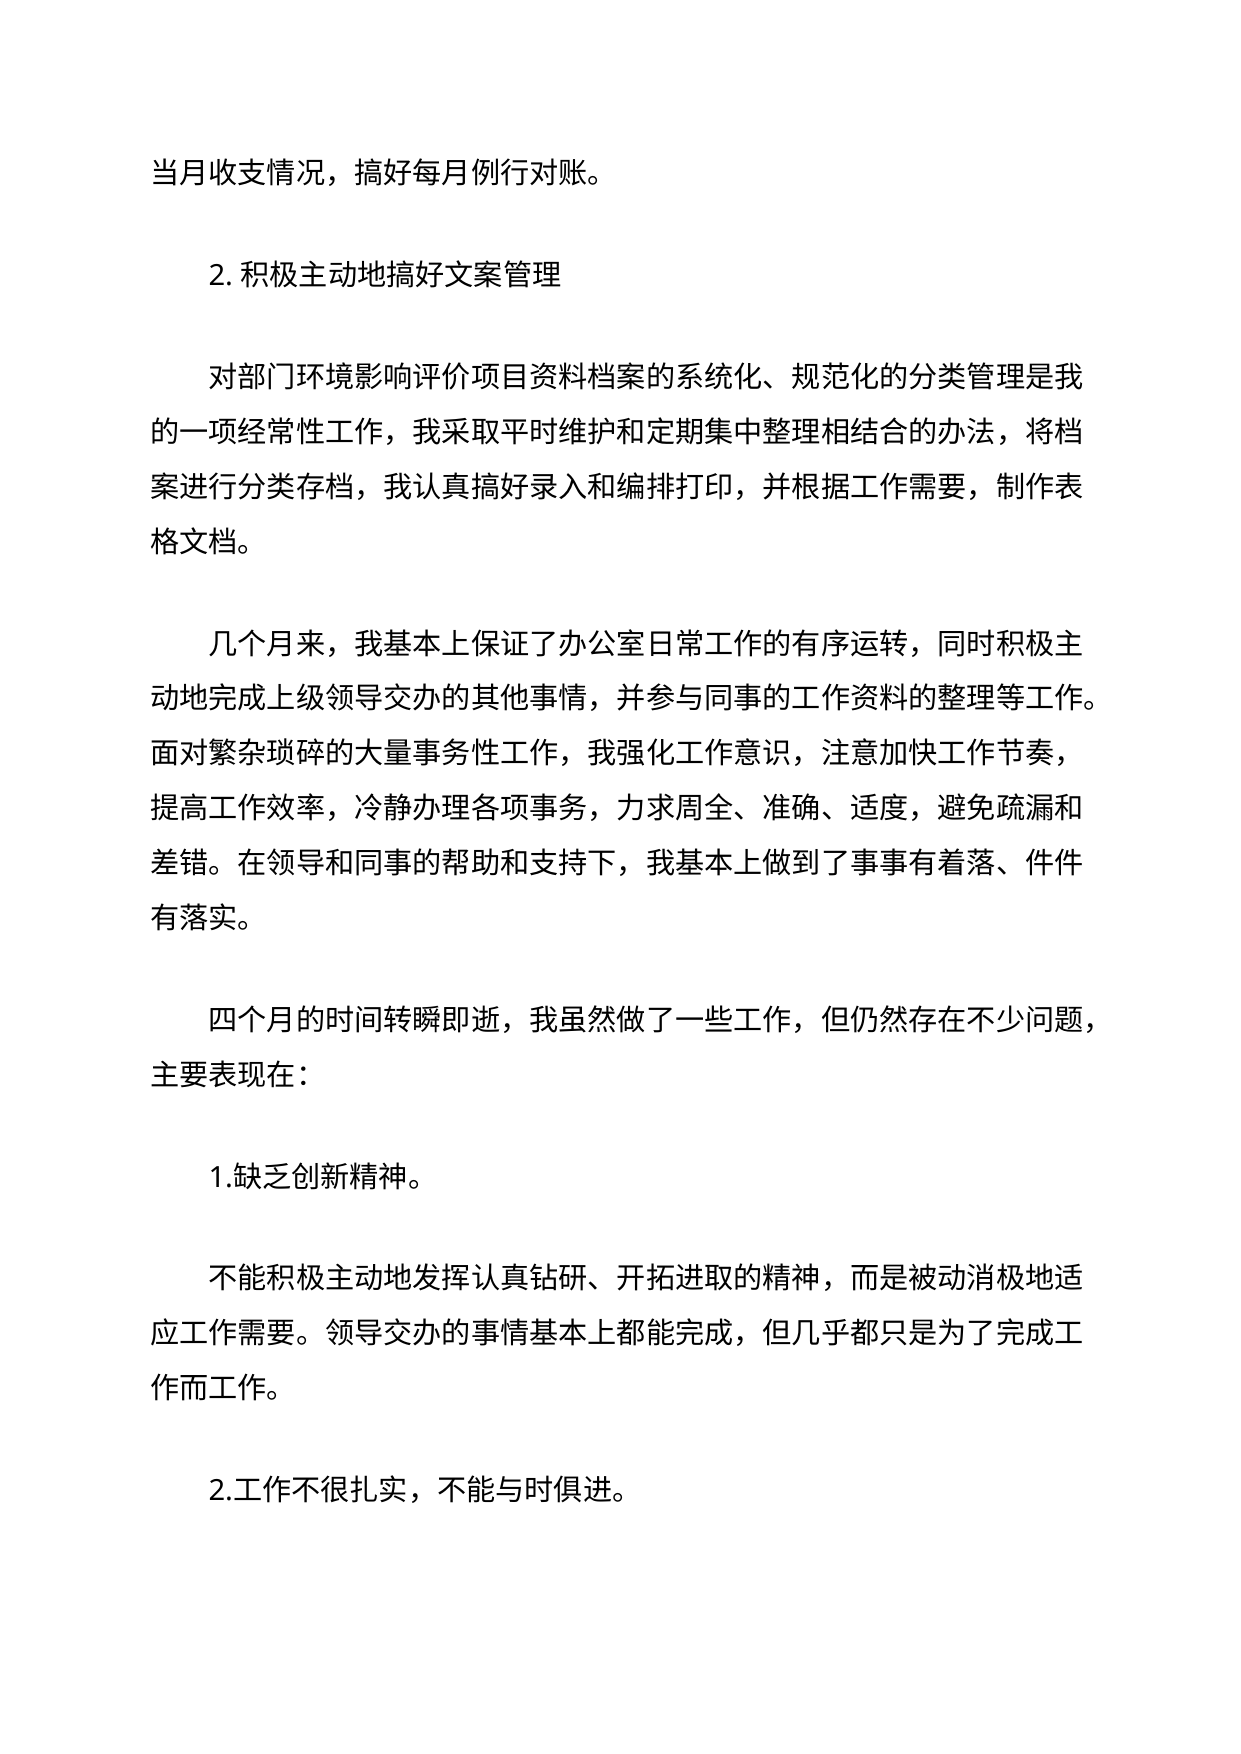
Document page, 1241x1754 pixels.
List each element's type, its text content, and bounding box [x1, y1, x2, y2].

text 四个月的时间转瞬即逝，我虽然做了一些工作，但仍然存在不少问题，主要表现在： [150, 996, 1090, 1094]
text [150, 150, 1090, 192]
text 2. 积极主动地搞好文案管理 [150, 252, 1090, 294]
text 几个月来，我基本上保证了办公室日常工作的有序运转，同时积极主动地完成上级领导交办的其他事情，并参与同事的工作资料的整理等工作。面对繁杂琐碎的大量事务性工作，我强化工作意识，注意加快工作节奏，提高工作效率，冷静办理各项事务，力求周全、准确、适度，避免疏漏和差错。在领导和同事的帮助和支持下，我基本上做到了事事有着落、件件有落实。 [150, 620, 1090, 937]
text 对部门环境影响评价项目资料档案的系统化、规范化的分类管理是我的一项经常性工作，我采取平时维护和定期集中整理相结合的办法，将档案进行分类存档，我认真搞好录入和编排打印，并根据工作需要，制作表格文档。 [150, 354, 1090, 561]
text 1.缺乏创新精神。 [150, 1153, 1090, 1196]
text 2.工作不很扎实，不能与时俱进。 [150, 1467, 1090, 1509]
text 不能积极主动地发挥认真钻研、开拓进取的精神，而是被动消极地适应工作需要。领导交办的事情基本上都能完成，但几乎都只是为了完成工作而工作。 [150, 1255, 1090, 1407]
